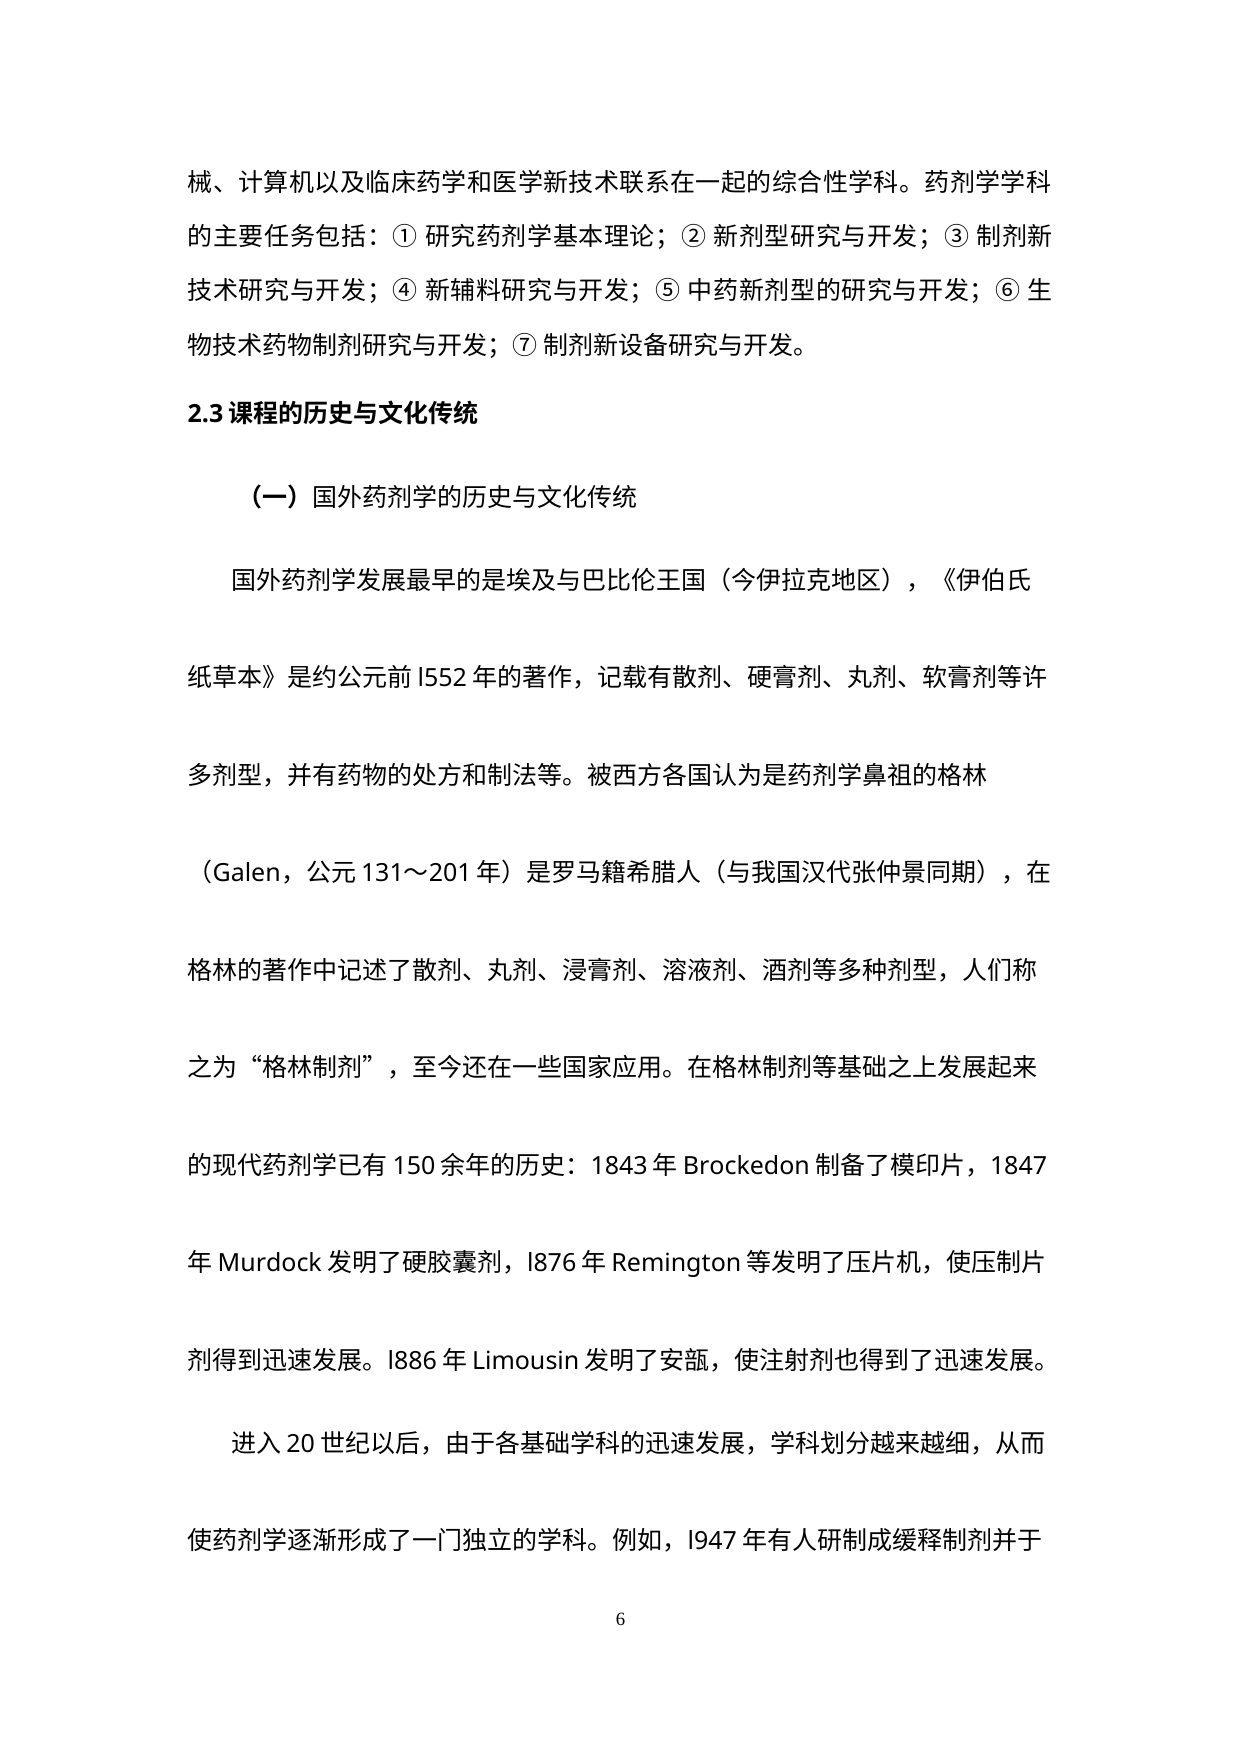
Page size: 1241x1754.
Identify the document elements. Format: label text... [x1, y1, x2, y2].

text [187, 1409, 1053, 1571]
text 国外药剂学发展最早的是埃及与巴比伦王国（今伊拉克地区），《伊伯氏纸草本》是约公元前l552年的著作，记载有散剂、硬膏剂、丸剂、软膏剂等许多剂型，并有药物的处方和制法等。被西方各国认为是药剂学鼻祖的格林（Galen，公元131～201年）是罗马籍希腊人（与我国汉代张仲景同期），在格林的著作中记述了散剂、丸剂、浸膏剂、溶液剂、酒剂等多种剂型，人们称之为“格林制剂”，至今还在一些国家应用。在格林制剂等基础之上发展起来的现代药剂学已有150余年的历史：1843年Brockedon制备了模印片，1847年Murdock发明了硬胶囊剂，l876年Remington等发明了压片机，使压制片剂得到迅速发展。l886年Limousin发明了安瓿，使注射剂也得到了迅速发展。 [187, 546, 1053, 1391]
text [187, 162, 1053, 361]
text 2.3课程的历史与文化传统 [187, 379, 1053, 444]
text （一）国外药剂学的历史与文化传统 [187, 463, 1053, 528]
